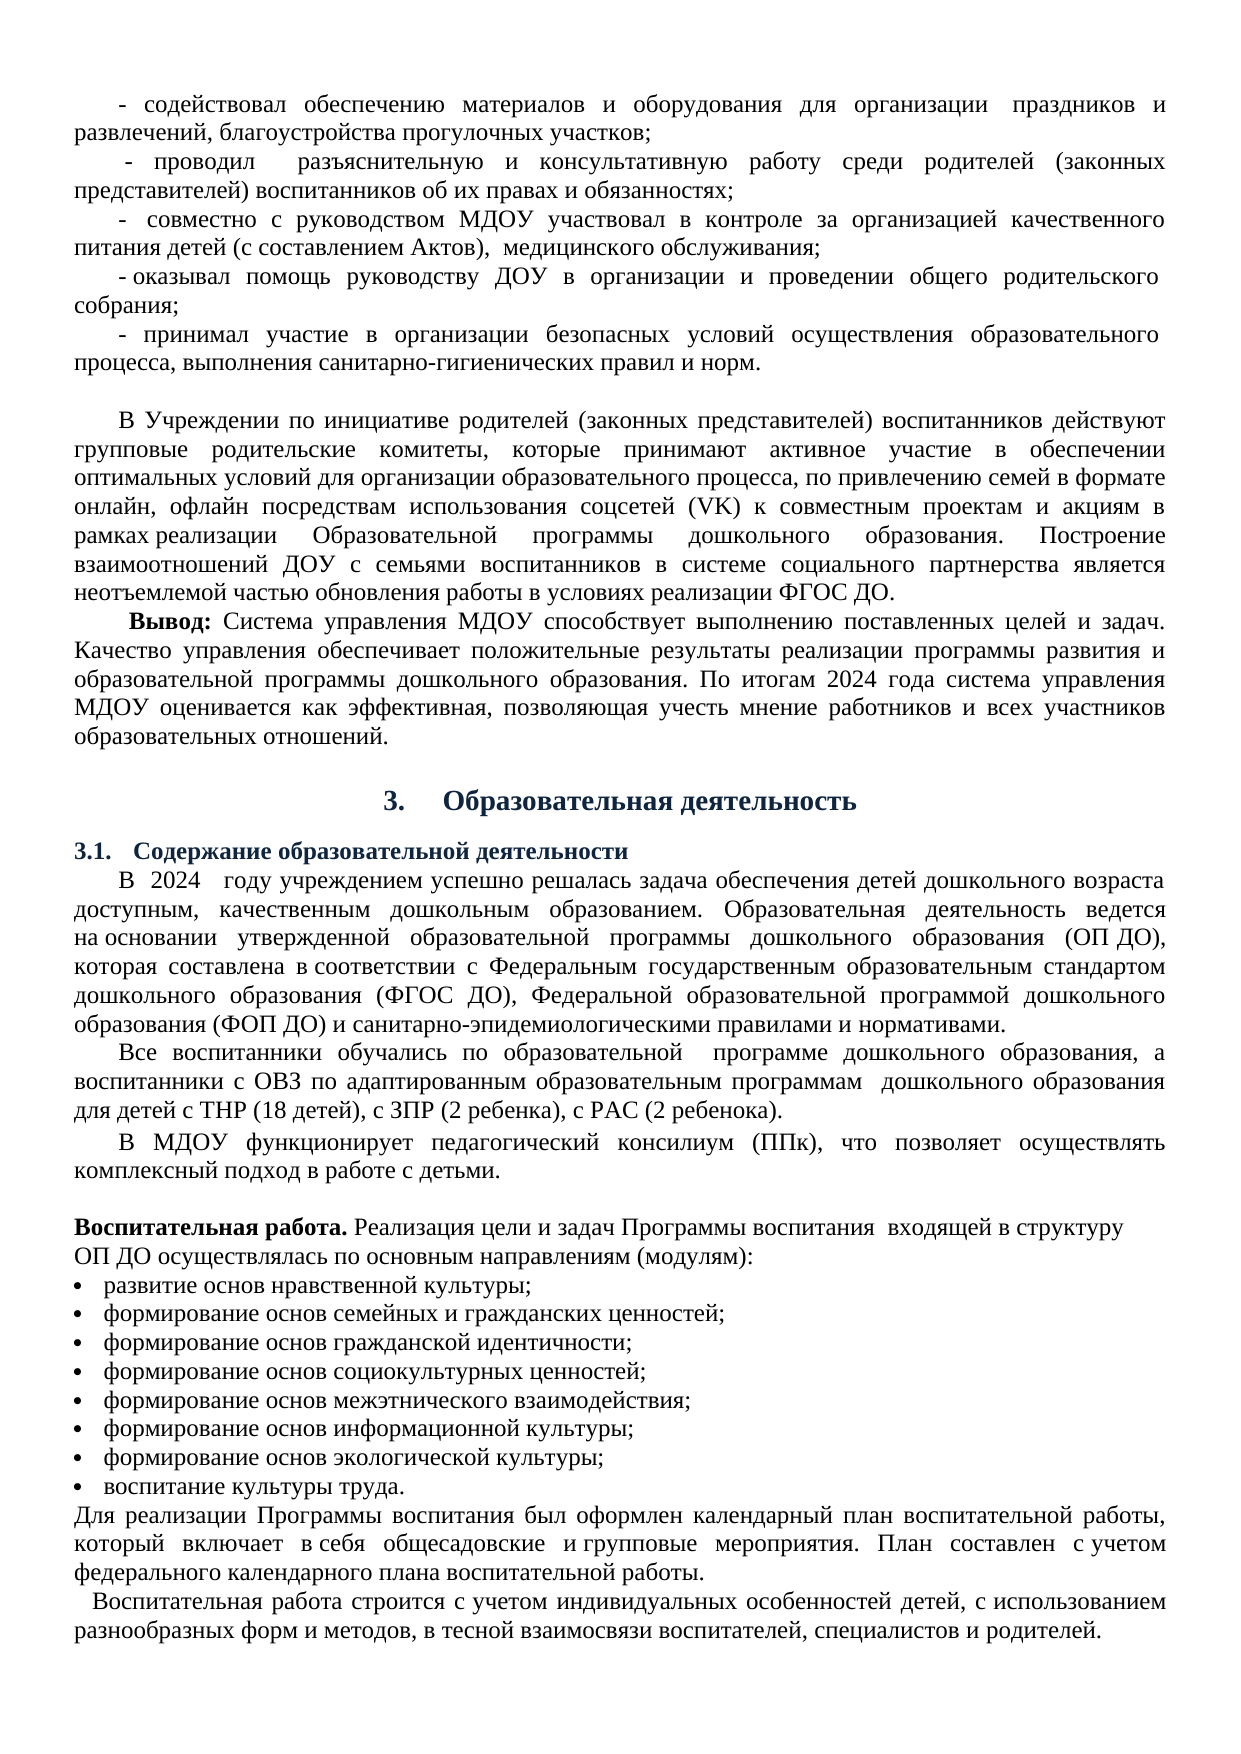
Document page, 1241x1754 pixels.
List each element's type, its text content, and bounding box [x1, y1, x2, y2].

list формирование основ семейных и гражданских ценностей; [74, 1298, 1166, 1327]
list Образовательная деятельность [74, 783, 1166, 817]
list формирование основ межэтнического взаимодействия; [74, 1385, 1166, 1413]
text Для реализации Программы воспитания был оформлен календарный план воспитательной работы, который включает в себя общесадовские и групповые мероприятия. План составлен с учетом федерального календарного плана воспитательной работы. [74, 1500, 1166, 1586]
text - совместно с руководством МДОУ участвовал в контроле за организацией качественного питания детей (с составлением Актов), медицинского обслуживания; [74, 204, 1166, 261]
list формирование основ социокультурных ценностей; [74, 1356, 1166, 1385]
text - оказывал помощь руководству ДОУ в организации и проведении общего родительского собрания; [74, 261, 1166, 319]
text Все воспитанники обучались по образовательной программе дошкольного образования, а воспитанники с ОВЗ по адаптированным образовательным программам дошкольного образования для детей с ТНР (18 детей), с ЗПР (2 ребенка), с РАС (2 ребенока). [74, 1037, 1166, 1124]
text - проводил разъяснительную и консультативную работу среди родителей (законных представителей) воспитанников об их правах и обязанностях; [74, 146, 1166, 204]
text В МДОУ функционирует педагогический консилиум (ППк), что позволяет осуществлять комплексный подход в работе с детьми. [74, 1127, 1166, 1184]
text Воспитательная работа строится с учетом индивидуальных особенностей детей, с использованием разнообразных форм и методов, в тесной взаимосвязи воспитателей, специалистов и родителей. [74, 1586, 1166, 1643]
text - принимал участие в организации безопасных условий осуществления образовательного процесса, выполнения санитарно-гигиенических правил и норм. [74, 319, 1166, 376]
list формирование основ информационной культуры; [74, 1413, 1166, 1442]
text В Учреждении по инициативе родителей (законных представителей) воспитанников действуют групповые родительские комитеты, которые принимают активное участие в обеспечении оптимальных условий для организации образовательного процесса, по привлечению семей в формате онлайн, офлайн посредствам использования соцсетей (VK) к совместным проектам и акциям в рамках реализации Образовательной программы дошкольного образования. Построение взаимоотношений ДОУ с семьями воспитанников в системе социального партнерства является неотъемлемой частью обновления работы в условиях реализации ФГОС ДО. [74, 405, 1166, 606]
list развитие основ нравственной культуры; [74, 1270, 1166, 1298]
text Вывод: Система управления МДОУ способствует выполнению поставленных целей и задач. Качество управления обеспечивает положительные результаты реализации программы развития и образовательной программы дошкольного образования. По итогам 2024 года система управления МДОУ оценивается как эффективная, позволяющая учесть мнение работников и всех участников образовательных отношений. [74, 606, 1166, 750]
text Воспитательная работа. Реализация цели и задач Программы воспитания входящей в структуру ОП ДО осуществлялась по основным направлениям (модулям): [74, 1212, 1166, 1270]
list Содержание образовательной деятельности [74, 836, 1166, 865]
list формирование основ гражданской идентичности; [74, 1327, 1166, 1356]
list воспитание культуры труда. [74, 1471, 1166, 1500]
text - содействовал обеспечению материалов и оборудования для организации праздников и развлечений, благоустройства прогулочных участков; [74, 89, 1166, 146]
text В 2024 году учреждением успешно решалась задача обеспечения детей дошкольного возраста доступным, качественным дошкольным образованием. Образовательная деятельность ведется на основании утвержденной образовательной программы дошкольного образования (ОП ДО), которая составлена в соответствии с Федеральным государственным образовательным стандартом дошкольного образования (ФГОС ДО), Федеральной образовательной программой дошкольного образования (ФОП ДО) и санитарно-эпидемиологическими правилами и нормативами. [74, 865, 1166, 1037]
list формирование основ экологической культуры; [74, 1442, 1166, 1471]
